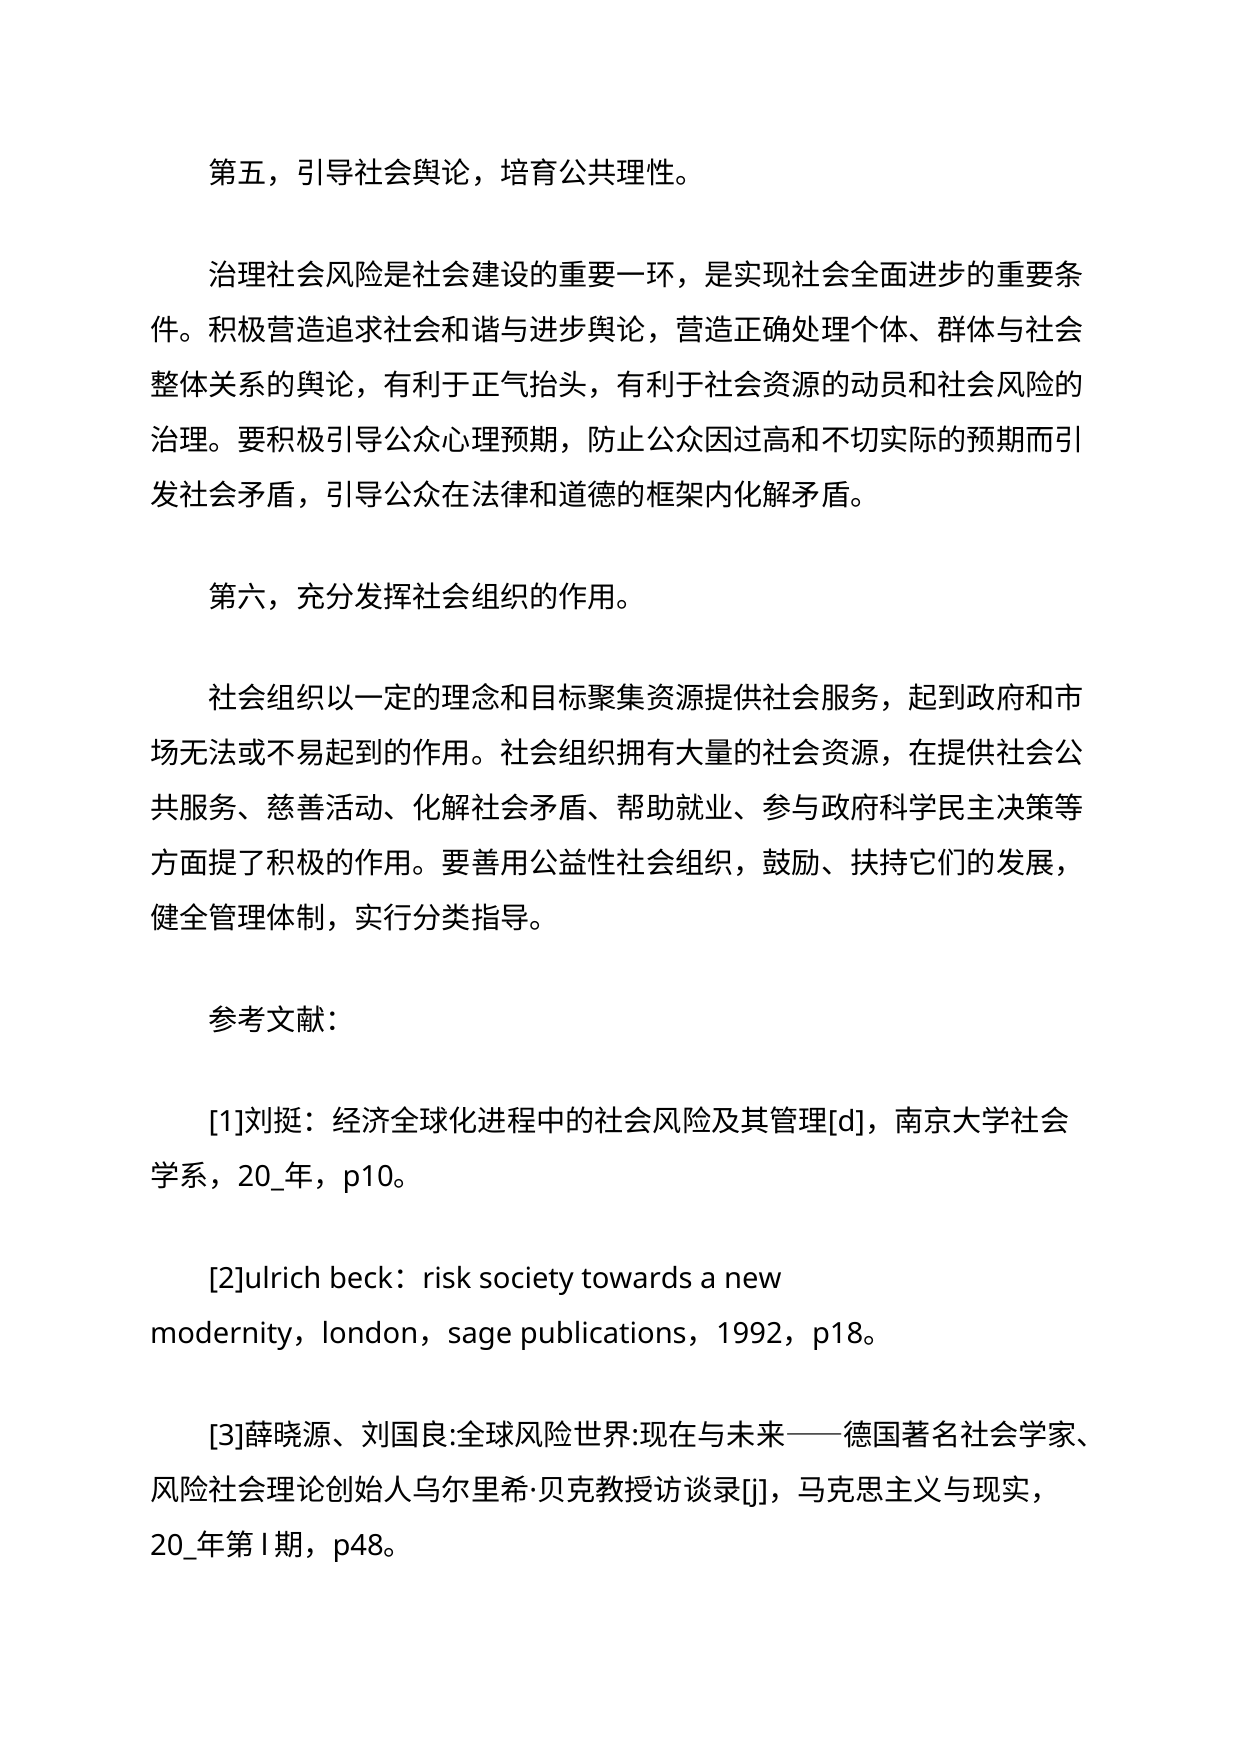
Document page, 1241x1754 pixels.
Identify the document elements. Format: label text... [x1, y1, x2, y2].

text [2]ulrich beck：risk society towards a new modernity，london，sage publications，1992，p18。 [150, 1255, 1090, 1352]
text 参考文献： [150, 996, 1090, 1038]
text 治理社会风险是社会建设的重要一环，是实现社会全面进步的重要条件。积极营造追求社会和谐与进步舆论，营造正确处理个体、群体与社会整体关系的舆论，有利于正气抬头，有利于社会资源的动员和社会风险的治理。要积极引导公众心理预期，防止公众因过高和不切实际的预期而引发社会矛盾，引导公众在法律和道德的框架内化解矛盾。 [150, 252, 1090, 514]
text [1]刘挺：经济全球化进程中的社会风险及其管理[d]，南京大学社会学系，20_年，p10。 [150, 1098, 1090, 1195]
text [3]薛晓源、刘国良:全球风险世界:现在与未来——德国著名社会学家、风险社会理论创始人乌尔里希·贝克教授访谈录[j]，马克思主义与现实，20_年第l期，p48。 [150, 1412, 1090, 1564]
text 第六，充分发挥社会组织的作用。 [150, 573, 1090, 615]
text 第五，引导社会舆论，培育公共理性。 [150, 150, 1090, 192]
text 社会组织以一定的理念和目标聚集资源提供社会服务，起到政府和市场无法或不易起到的作用。社会组织拥有大量的社会资源，在提供社会公共服务、慈善活动、化解社会矛盾、帮助就业、参与政府科学民主决策等方面提了积极的作用。要善用公益性社会组织，鼓励、扶持它们的发展，健全管理体制，实行分类指导。 [150, 675, 1090, 937]
